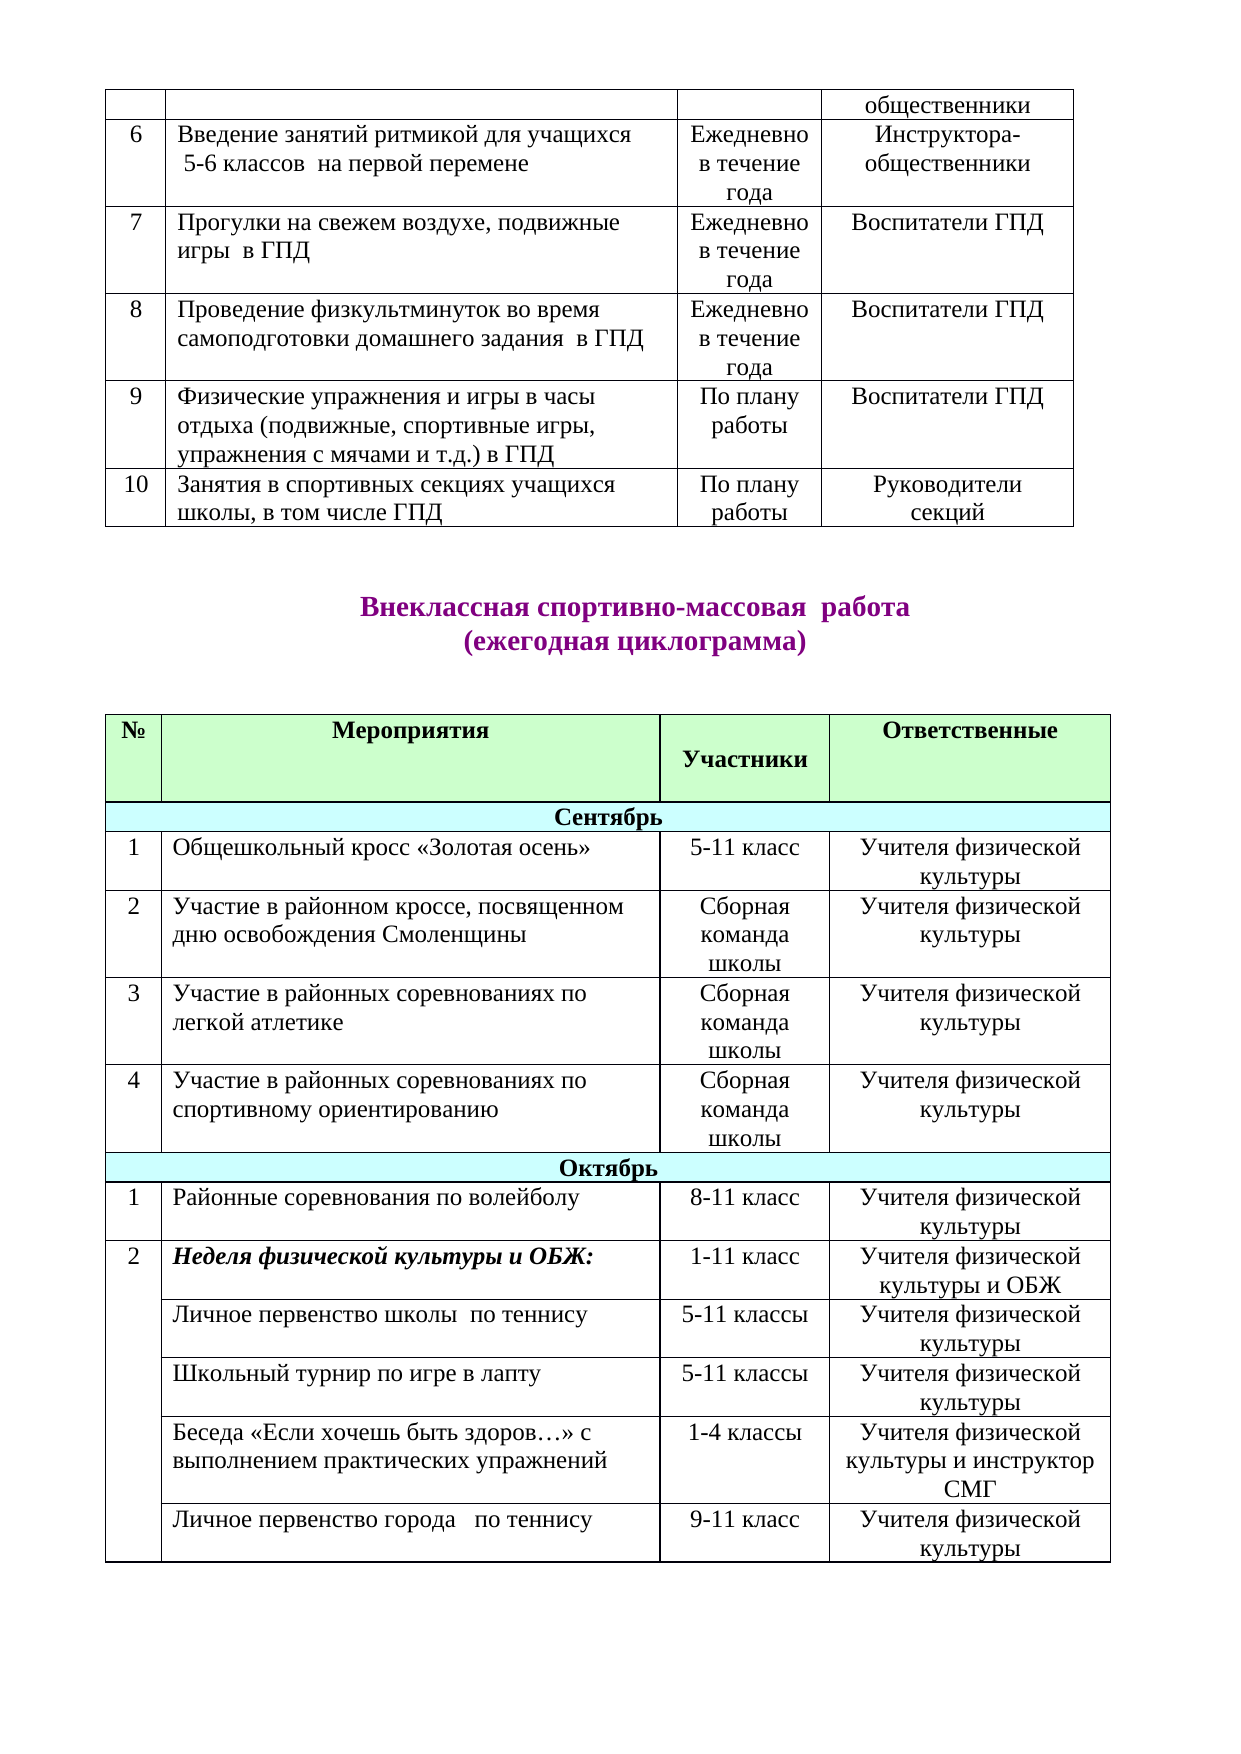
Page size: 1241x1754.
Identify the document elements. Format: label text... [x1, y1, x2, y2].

table_cell Воспитатели ГПД [822, 381, 1073, 468]
table_cell Воспитатели ГПД [822, 294, 1073, 380]
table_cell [678, 90, 821, 118]
table_cell Занятия в спортивных секциях учащихся школы, в том числе ГПД [166, 469, 677, 526]
table_cell Учителя физической культуры [830, 978, 1110, 1064]
table_cell Беседа «Если хочешь быть здоров…» с выполнением практических упражнений [162, 1417, 659, 1503]
table_cell Сентябрь [106, 803, 1110, 831]
table_cell Сборная команда школы [661, 891, 829, 977]
table_cell 1-4 классы [661, 1417, 829, 1503]
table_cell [678, 120, 821, 206]
table_cell 9-11 класс [661, 1504, 829, 1561]
table_cell 5-11 классы [661, 1300, 829, 1357]
table_cell 4 [106, 1065, 161, 1152]
table_cell Учителя физической культуры [830, 1183, 1110, 1240]
table_cell 3 [106, 978, 161, 1064]
table_cell Воспитатели ГПД [822, 207, 1073, 293]
table_cell 1-11 класс [661, 1241, 829, 1298]
table_cell Общешкольный кросс «Золотая осень» [162, 832, 659, 890]
table_cell 7 [106, 207, 165, 293]
table_cell 8-11 класс [661, 1183, 829, 1240]
table_cell Личное первенство школы по теннису [162, 1300, 659, 1357]
table_header Участники [661, 715, 829, 801]
table_cell Ежедневно в течение года [678, 207, 821, 293]
table_cell 6 [106, 120, 165, 206]
table_cell По плану работы [678, 381, 821, 468]
table_cell Учителя физической культуры [830, 1300, 1110, 1357]
table_cell Районные соревнования по волейболу [162, 1183, 659, 1240]
table_header Ответственные [830, 715, 1110, 801]
table_header Мероприятия [162, 715, 659, 801]
table_cell Учителя физической культуры [830, 1358, 1110, 1416]
table_cell Физические упражнения и игры в часы отдыха (подвижные, спортивные игры, упражнения с мячами и т.д.) в ГПД [166, 381, 677, 468]
table_cell Школьный турнир по игре в лапту [162, 1358, 659, 1416]
table_cell 9 [106, 381, 165, 468]
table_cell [822, 90, 1073, 118]
table_cell Ежедневно в течение года [678, 294, 821, 380]
table_cell 1 [106, 832, 161, 890]
table_cell Учителя физической культуры [830, 1504, 1110, 1561]
table_cell Неделя физической культуры и ОБЖ: [162, 1241, 659, 1298]
table_cell 2 [106, 1241, 161, 1561]
table_cell Учителя физической культуры и инструктор СМГ [830, 1417, 1110, 1503]
table_cell Руководители секций [822, 469, 1073, 526]
table_cell Учителя физической культуры [830, 891, 1110, 977]
table_cell Проведение физкультминуток во время самоподготовки домашнего задания в ГПД [166, 294, 677, 380]
table_cell Сборная команда школы [661, 1065, 829, 1152]
table_cell По плану работы [678, 469, 821, 526]
table_header № [106, 715, 161, 801]
table_cell Введение занятий ритмикой для учащихся 5-6 классов на первой перемене [166, 120, 677, 206]
table_cell 8 [106, 294, 165, 380]
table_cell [166, 90, 677, 118]
table_cell Октябрь [106, 1153, 1110, 1181]
table_cell Учителя физической культуры [830, 1065, 1110, 1152]
table_cell Участие в районных соревнованиях по спортивному ориентированию [162, 1065, 659, 1152]
table_cell Личное первенство города по теннису [162, 1504, 659, 1561]
table_cell Участие в районных соревнованиях по легкой атлетике [162, 978, 659, 1064]
table_cell 10 [106, 469, 165, 526]
table_cell Инструктора-общественники [822, 120, 1073, 206]
table_cell Участие в районном кроссе, посвященном дню освобождения Смоленщины [162, 891, 659, 977]
table_cell Сборная команда школы [661, 978, 829, 1064]
table_cell 2 [106, 891, 161, 977]
table_cell 5-11 классы [661, 1358, 829, 1416]
table_cell Учителя физической культуры и ОБЖ [830, 1241, 1110, 1298]
text (ежегодная циклограмма) [118, 623, 1152, 657]
table_cell 5-11 класс [661, 832, 829, 890]
text Внеклассная спортивно-массовая работа [118, 589, 1152, 623]
table_cell Учителя физической культуры [830, 832, 1110, 890]
table_cell 5 [106, 90, 165, 118]
table_cell 1 [106, 1183, 161, 1240]
table_cell Прогулки на свежем воздухе, подвижные игры в ГПД [166, 207, 677, 293]
